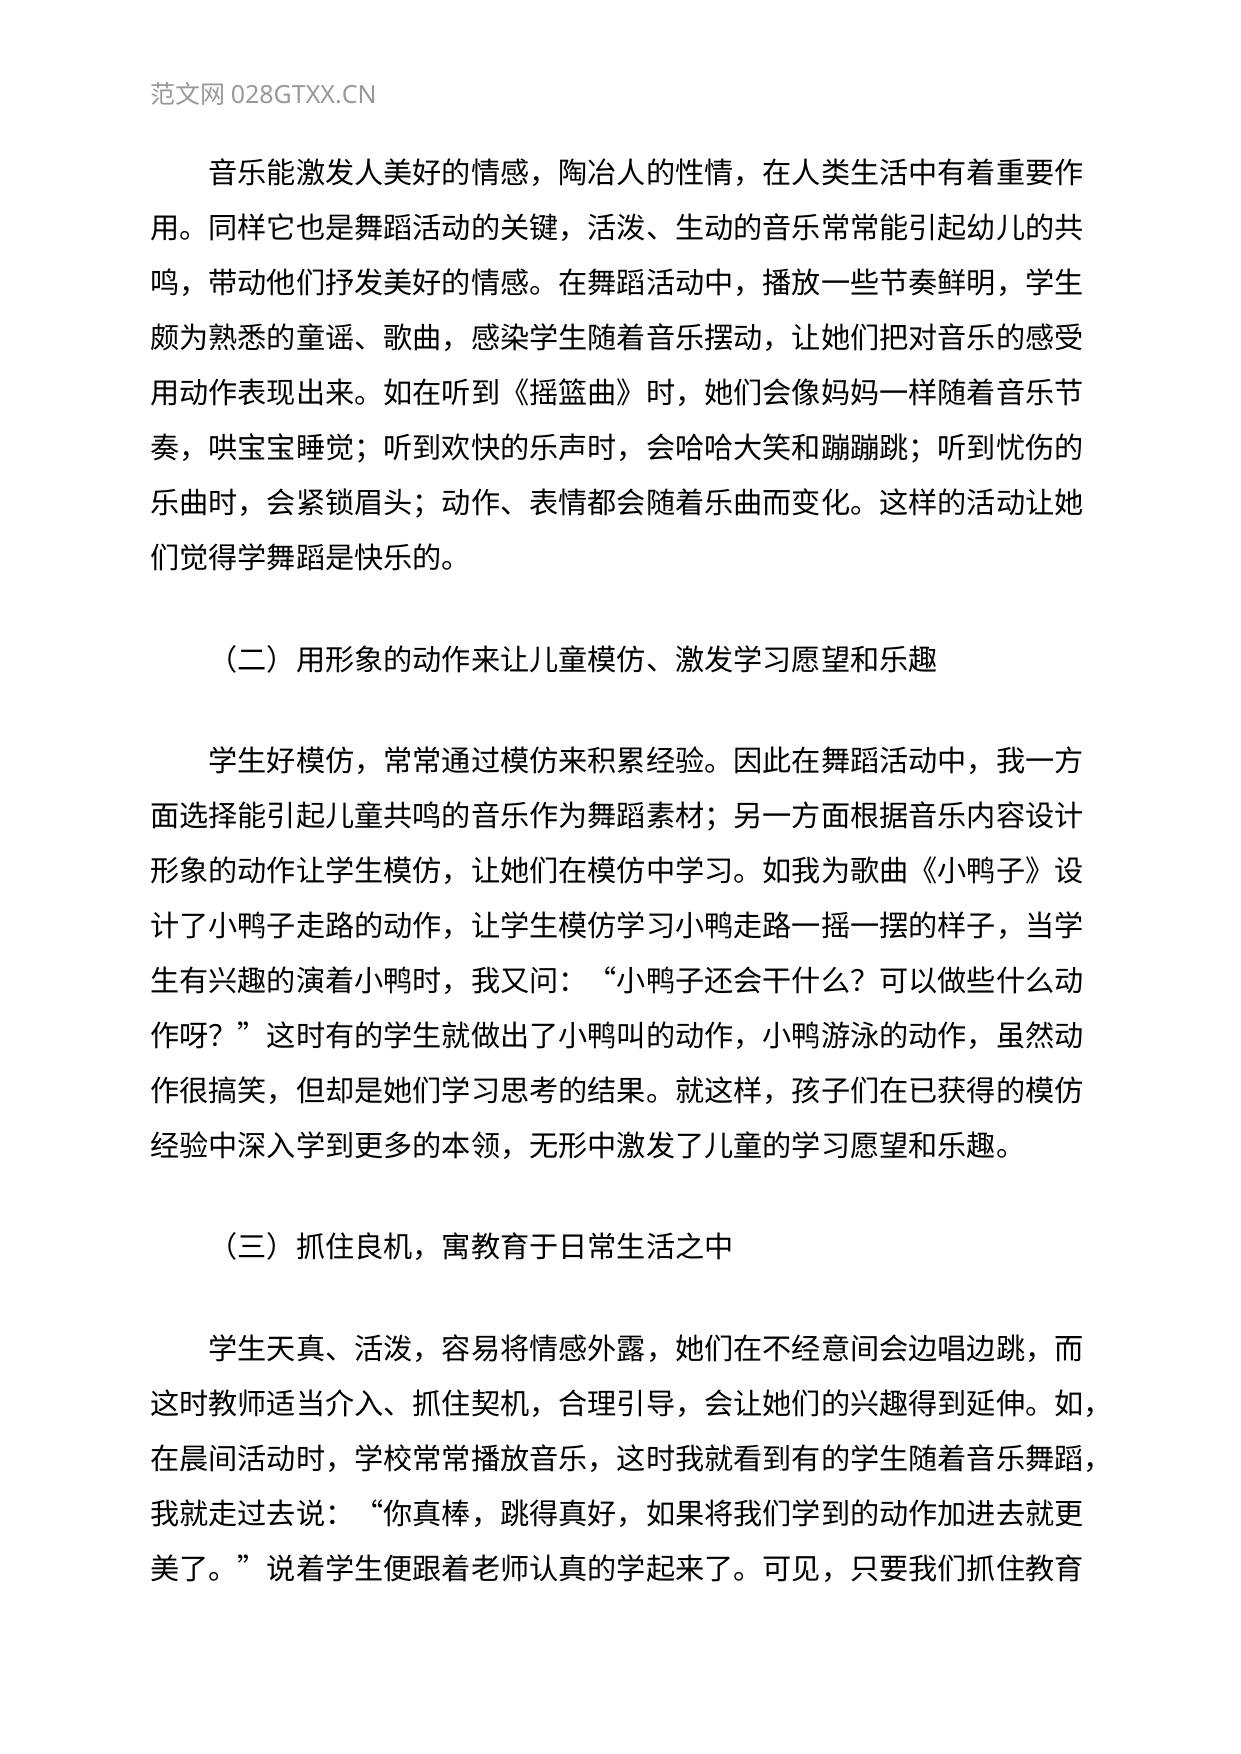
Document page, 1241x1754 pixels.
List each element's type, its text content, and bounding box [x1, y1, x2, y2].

text （三）抓住良机，寓教育于日常生活之中 [150, 1224, 1090, 1266]
text 音乐能激发人美好的情感，陶冶人的性情，在人类生活中有着重要作用。同样它也是舞蹈活动的关键，活泼、生动的音乐常常能引起幼儿的共鸣，带动他们抒发美好的情感。在舞蹈活动中，播放一些节奏鲜明，学生颇为熟悉的童谣、歌曲，感染学生随着音乐摆动，让她们把对音乐的感受用动作表现出来。如在听到《摇篮曲》时，她们会像妈妈一样随着音乐节奏，哄宝宝睡觉；听到欢快的乐声时，会哈哈大笑和蹦蹦跳；听到忧伤的乐曲时，会紧锁眉头；动作、表情都会随着乐曲而变化。这样的活动让她们觉得学舞蹈是快乐的。 [150, 150, 1090, 577]
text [150, 1326, 1090, 1587]
text （二）用形象的动作来让儿童模仿、激发学习愿望和乐趣 [150, 636, 1090, 678]
text 学生好模仿，常常通过模仿来积累经验。因此在舞蹈活动中，我一方面选择能引起儿童共鸣的音乐作为舞蹈素材；另一方面根据音乐内容设计形象的动作让学生模仿，让她们在模仿中学习。如我为歌曲《小鸭子》设计了小鸭子走路的动作，让学生模仿学习小鸭走路一摇一摆的样子，当学生有兴趣的演着小鸭时，我又问：“小鸭子还会干什么？可以做些什么动作呀？”这时有的学生就做出了小鸭叫的动作，小鸭游泳的动作，虽然动作很搞笑，但却是她们学习思考的结果。就这样，孩子们在已获得的模仿经验中深入学到更多的本领，无形中激发了儿童的学习愿望和乐趣。 [150, 738, 1090, 1164]
